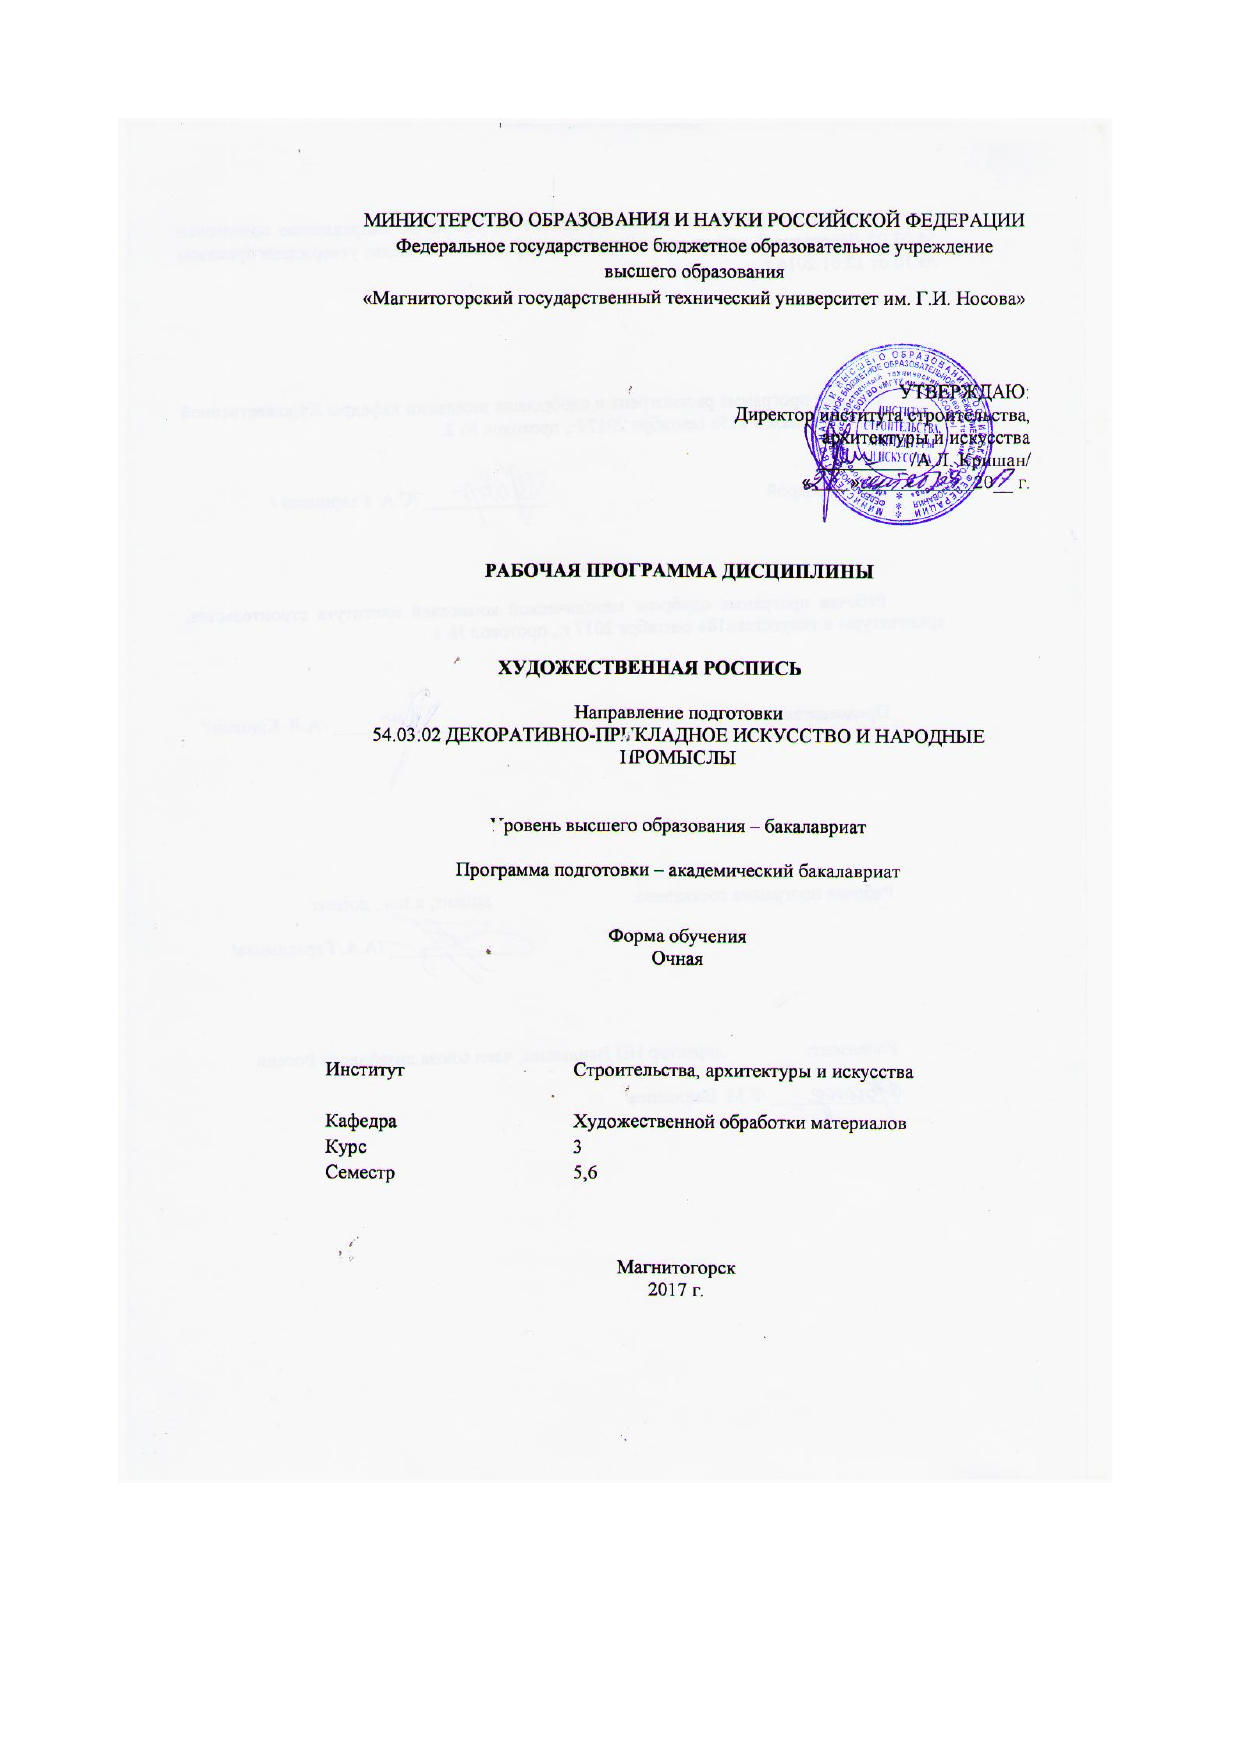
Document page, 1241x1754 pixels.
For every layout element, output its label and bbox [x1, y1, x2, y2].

picture [118, 118, 1113, 1483]
